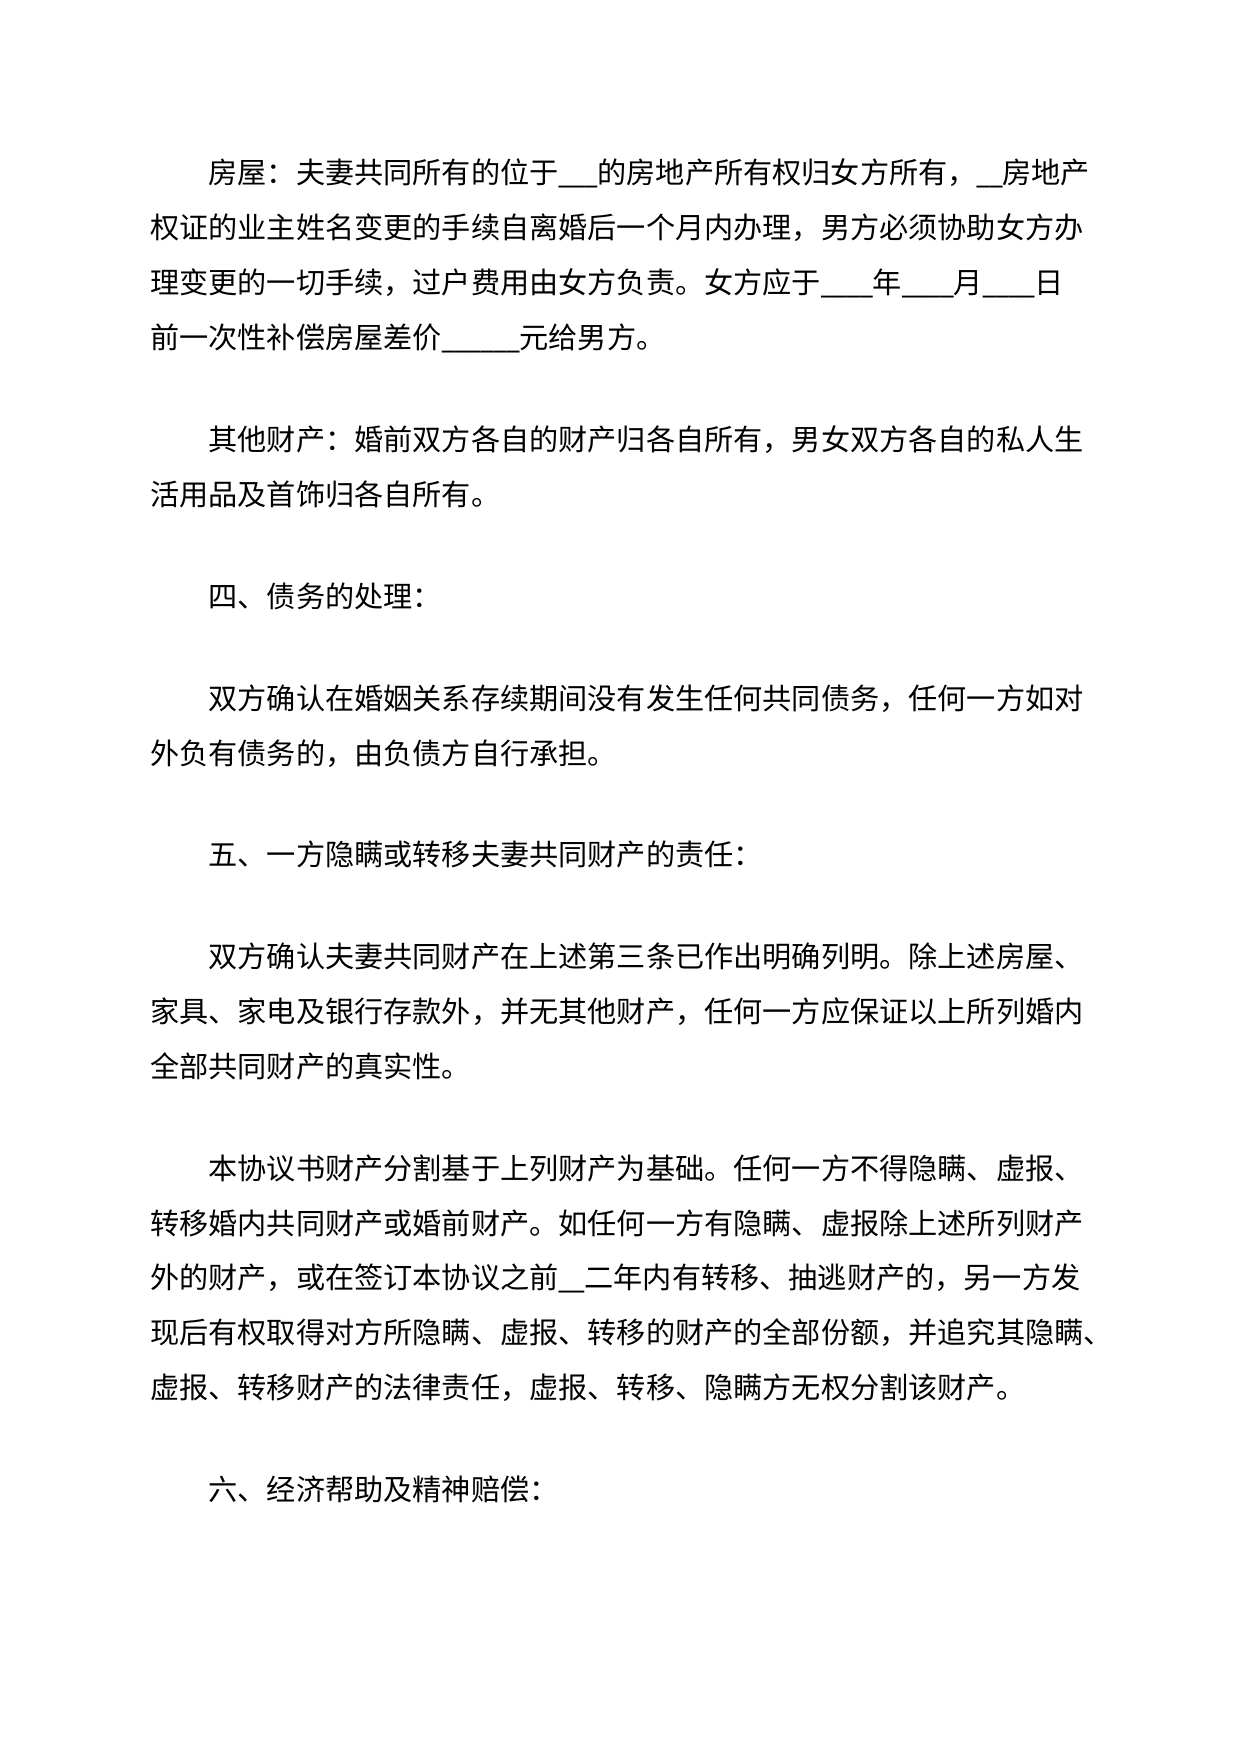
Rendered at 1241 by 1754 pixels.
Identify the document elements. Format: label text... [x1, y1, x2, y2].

text 其他财产：婚前双方各自的财产归各自所有，男女双方各自的私人生活用品及首饰归各自所有。 [150, 417, 1090, 514]
text 房屋：夫妻共同所有的位于___的房地产所有权归女方所有，__房地产权证的业主姓名变更的手续自离婚后一个月内办理，男方必须协助女方办理变更的一切手续，过户费用由女方负责。女方应于____年____月____日前一次性补偿房屋差价______元给男方。 [150, 150, 1090, 357]
text 双方确认在婚姻关系存续期间没有发生任何共同债务，任何一方如对外负有债务的，由负债方自行承担。 [150, 675, 1090, 772]
text 双方确认夫妻共同财产在上述第三条已作出明确列明。除上述房屋、家具、家电及银行存款外，并无其他财产，任何一方应保证以上所列婚内全部共同财产的真实性。 [150, 934, 1090, 1086]
text 本协议书财产分割基于上列财产为基础。任何一方不得隐瞒、虚报、转移婚内共同财产或婚前财产。如任何一方有隐瞒、虚报除上述所列财产外的财产，或在签订本协议之前__二年内有转移、抽逃财产的，另一方发现后有权取得对方所隐瞒、虚报、转移的财产的全部份额，并追究其隐瞒、虚报、转移财产的法律责任，虚报、转移、隐瞒方无权分割该财产。 [150, 1145, 1090, 1407]
text 五、一方隐瞒或转移夫妻共同财产的责任： [150, 832, 1090, 874]
text 四、债务的处理： [150, 573, 1090, 616]
text 六、经济帮助及精神赔偿： [150, 1467, 1090, 1509]
